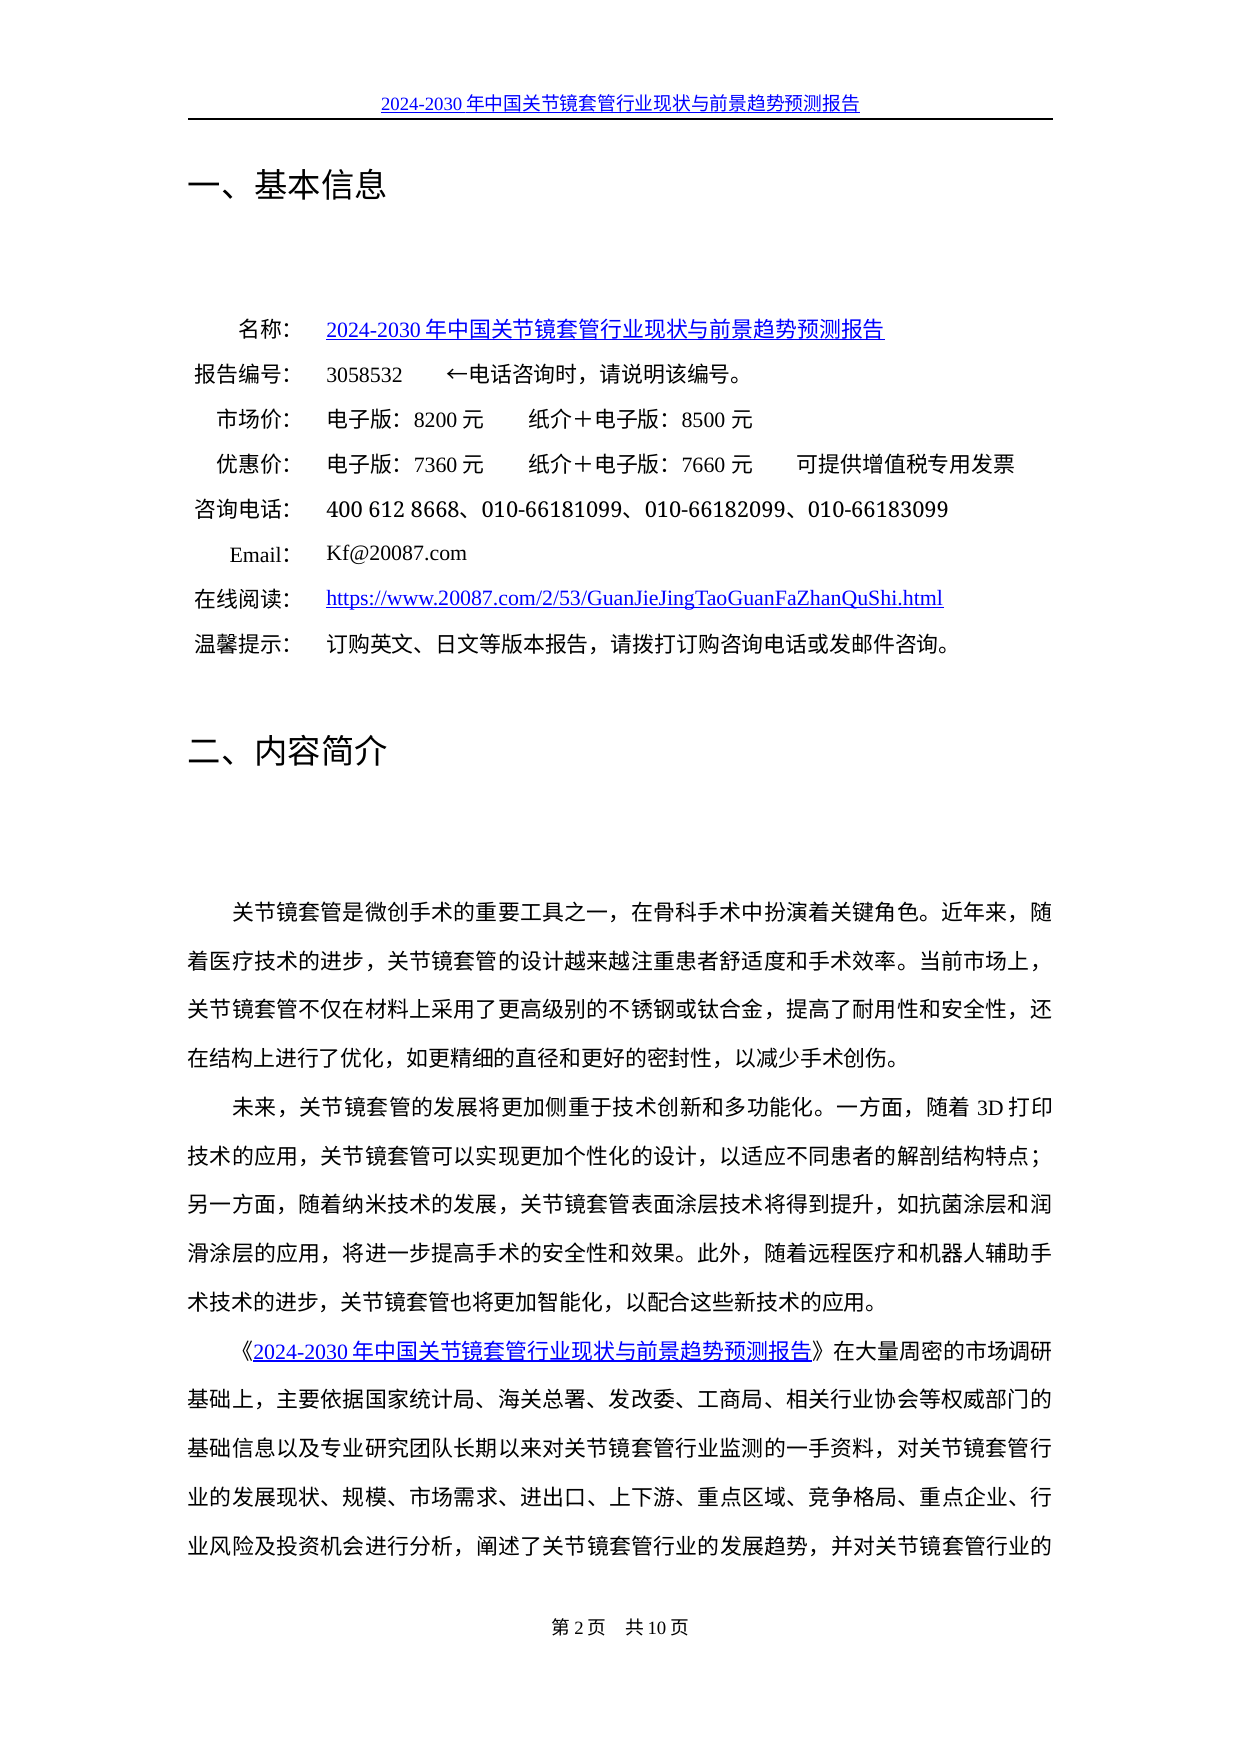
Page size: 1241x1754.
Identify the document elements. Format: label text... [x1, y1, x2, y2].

table_cell Kf@20087.com [315, 537, 1073, 582]
title 二、内容简介 [187, 717, 1053, 782]
table_header 2024-2030年中国关节镜套管行业现状与前景趋势预测报告 [315, 312, 1073, 357]
table_cell [315, 582, 1073, 627]
table_cell 订购英文、日文等版本报告，请拨打订购咨询电话或发邮件咨询。 [315, 627, 1073, 672]
table_cell Email： [167, 537, 315, 582]
table_cell 优惠价： [167, 447, 315, 492]
table_cell 在线阅读： [167, 582, 315, 627]
table_cell 咨询电话： [167, 492, 315, 537]
table_cell 电子版：8200 元 纸介＋电子版：8500 元 [315, 402, 1073, 447]
table_header 名称： [167, 312, 315, 357]
title 一、基本信息 [187, 150, 1053, 215]
table_cell 市场价： [167, 402, 315, 447]
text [187, 894, 1053, 1561]
table_cell 温馨提示： [167, 627, 315, 672]
table_cell 电子版：7360 元 纸介＋电子版：7660 元 可提供增值税专用发票 [315, 447, 1073, 492]
table_cell 400 612 8668、010-66181099、010-66182099、010-66183099 [315, 492, 1073, 537]
table_cell 报告编号： [167, 357, 315, 402]
table_cell 3058532 ←电话咨询时，请说明该编号。 [315, 357, 1073, 402]
